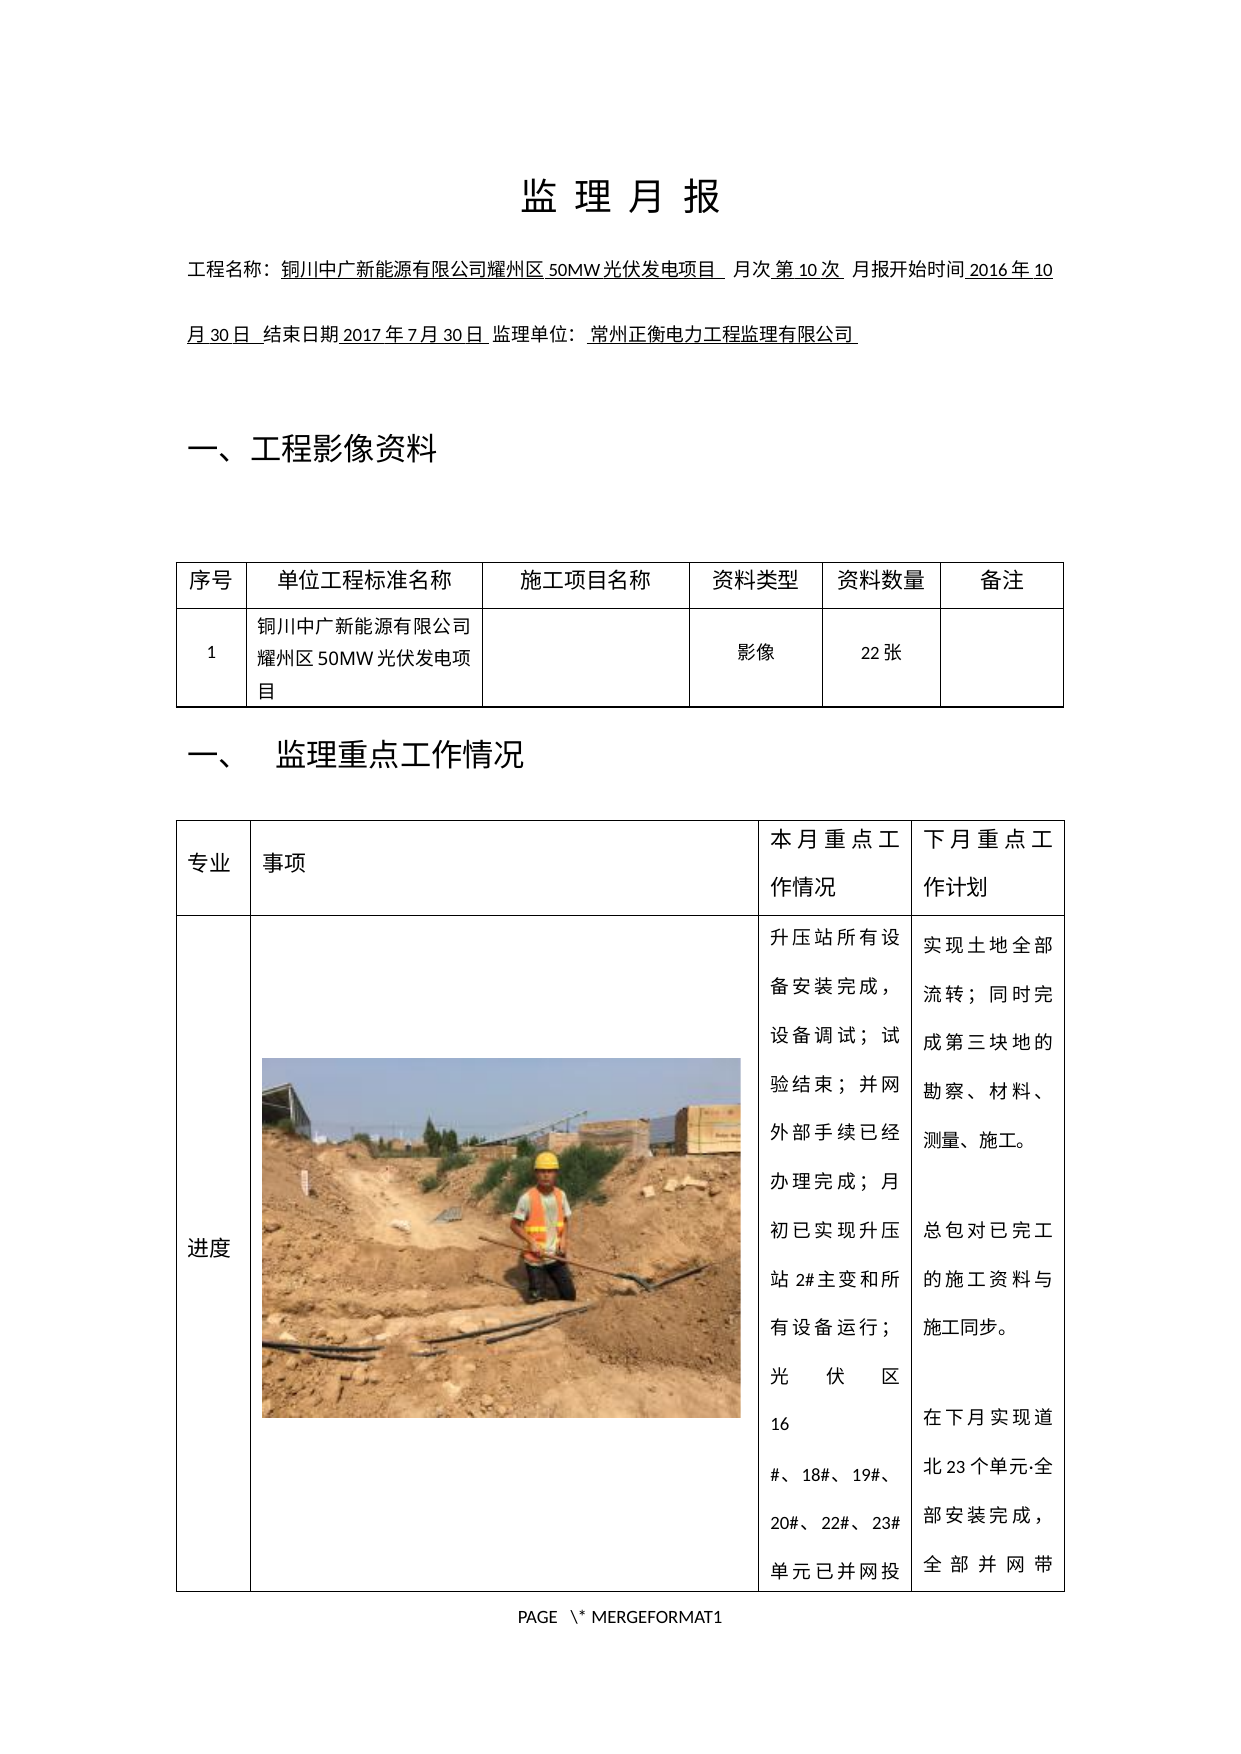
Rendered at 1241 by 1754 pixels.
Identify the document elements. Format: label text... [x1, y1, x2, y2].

table_header 专业 [177, 821, 250, 915]
picture [262, 1058, 741, 1418]
table_header 资料类型 [690, 563, 822, 608]
text 工程名称：铜川中广新能源有限公司耀州区50MW光伏发电项目 月次 第10次 月报开始时间 2016年10月30日 结束日期 2017年7月30日 监理单位： 常州正衡电力工程监理有限公司 [187, 252, 1053, 349]
table_header 下月重点工作计划 [912, 821, 1064, 915]
table_cell [483, 609, 689, 706]
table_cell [759, 916, 911, 1591]
table_cell 进度 [177, 916, 250, 1591]
table_cell 铜川中广新能源有限公司耀州区50MW光伏发电项目 [247, 609, 482, 706]
text 一、工程影像资料 [187, 414, 1053, 479]
table_cell 1 [177, 609, 246, 706]
table_header 本月重点工作情况 [759, 821, 911, 915]
table_cell 22张 [823, 609, 940, 706]
table_header 序号 [177, 563, 246, 608]
table_header 单位工程标准名称 [247, 563, 482, 608]
text 监 理 月 报 [187, 162, 1053, 227]
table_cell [912, 916, 1064, 1591]
table_header 施工项目名称 [483, 563, 689, 608]
table_header 备注 [941, 563, 1063, 608]
table_header 资料数量 [823, 563, 940, 608]
table_header 事项 [251, 821, 758, 915]
list 监理重点工作情况 [187, 720, 1053, 785]
table_cell 影像 [690, 609, 822, 706]
table_cell [941, 609, 1063, 706]
table_cell [251, 916, 758, 1591]
